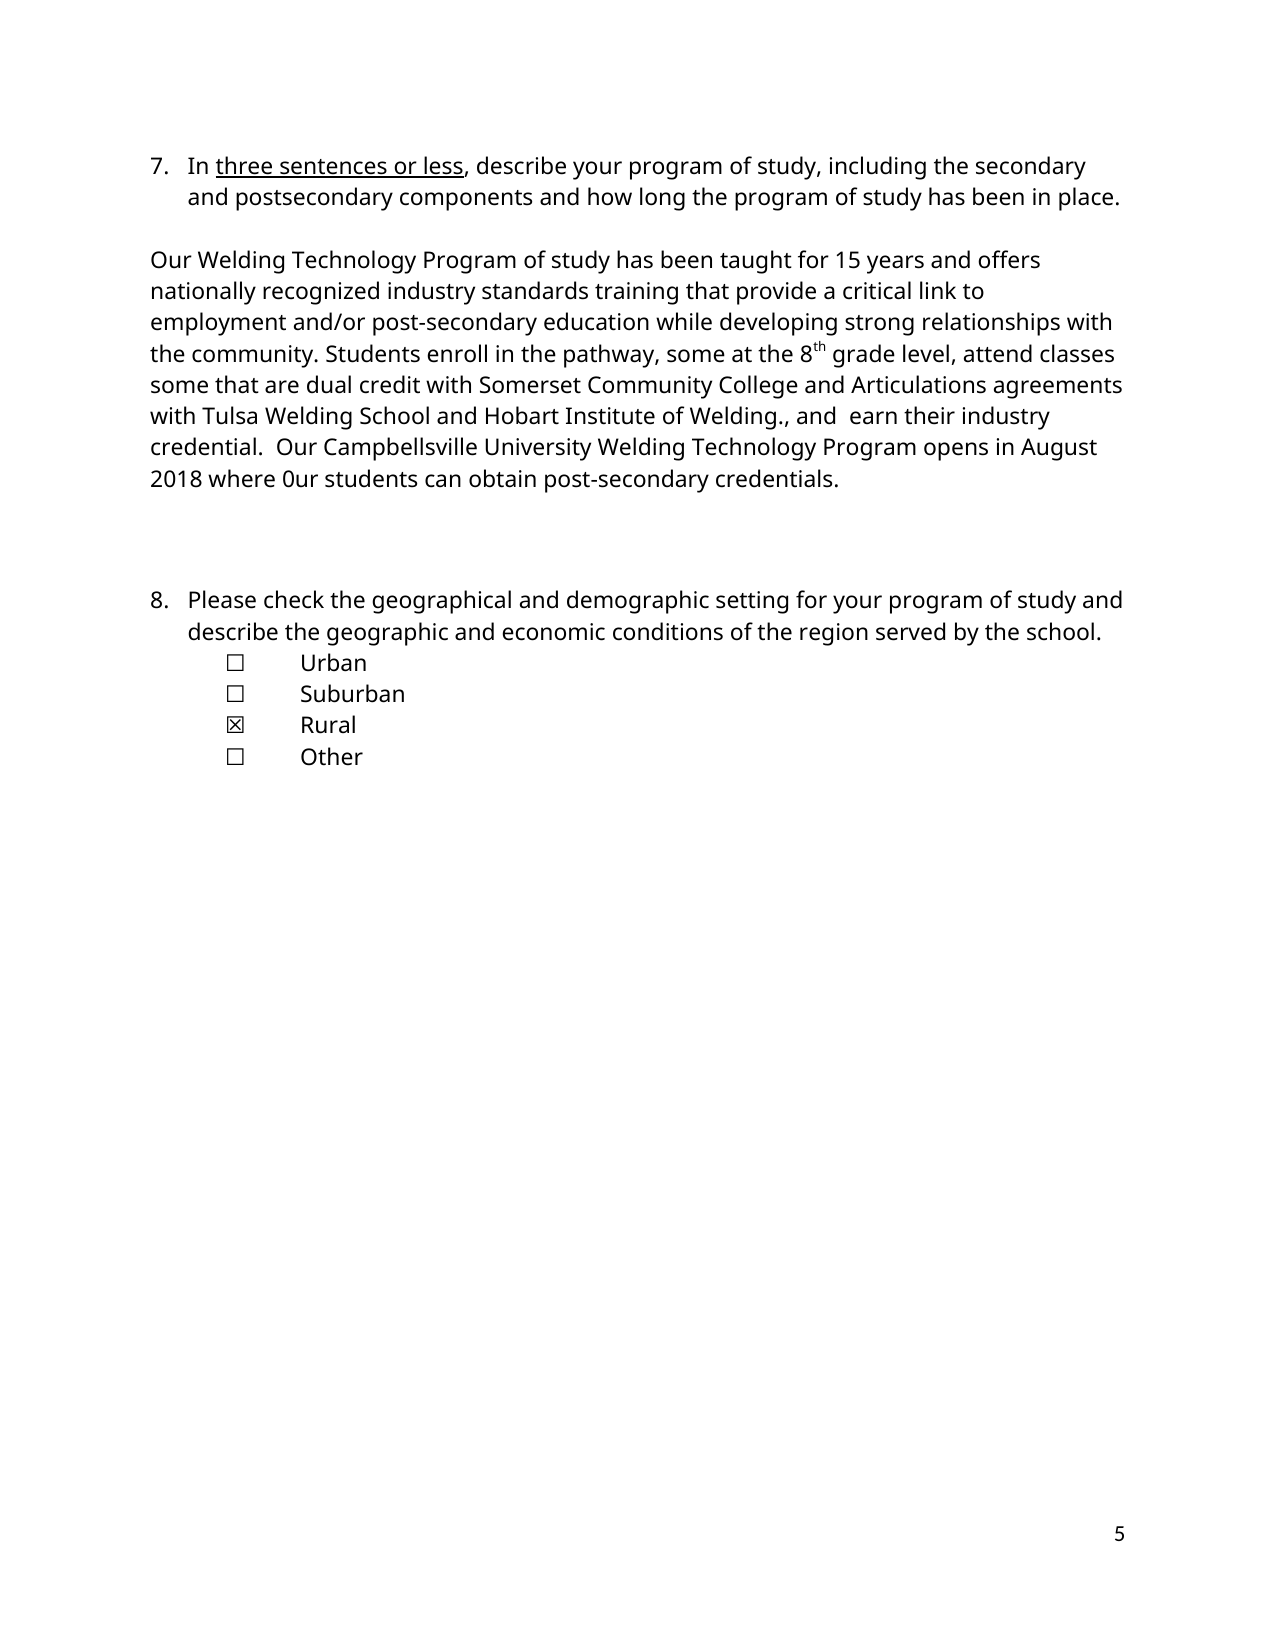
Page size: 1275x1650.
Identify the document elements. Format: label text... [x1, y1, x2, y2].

list In three sentences or less, describe your program of study, including the secondary and postsecondary components and how long the program of study has been in place. [150, 150, 1125, 212]
text Suburban [150, 678, 1125, 709]
text Urban [150, 647, 1125, 678]
text Our Welding Technology Program of study has been taught for 15 years and offers nationally recognized industry standards training that provide a critical link to employment and/or post-secondary education while developing strong relationships with the community. Students enroll in the pathway, some at the 8th grade level, attend classes some that are dual credit with Somerset Community College and Articulations agreements with Tulsa Welding School and Hobart Institute of Welding., and earn their industry credential. Our Campbellsville University Welding Technology Program opens in August 2018 where 0ur students can obtain post-secondary credentials. [150, 244, 1125, 494]
text Rural [150, 709, 1125, 741]
text Other [150, 741, 1125, 831]
list Please check the geographical and demographic setting for your program of study and describe the geographic and economic conditions of the region served by the school. [150, 584, 1125, 647]
